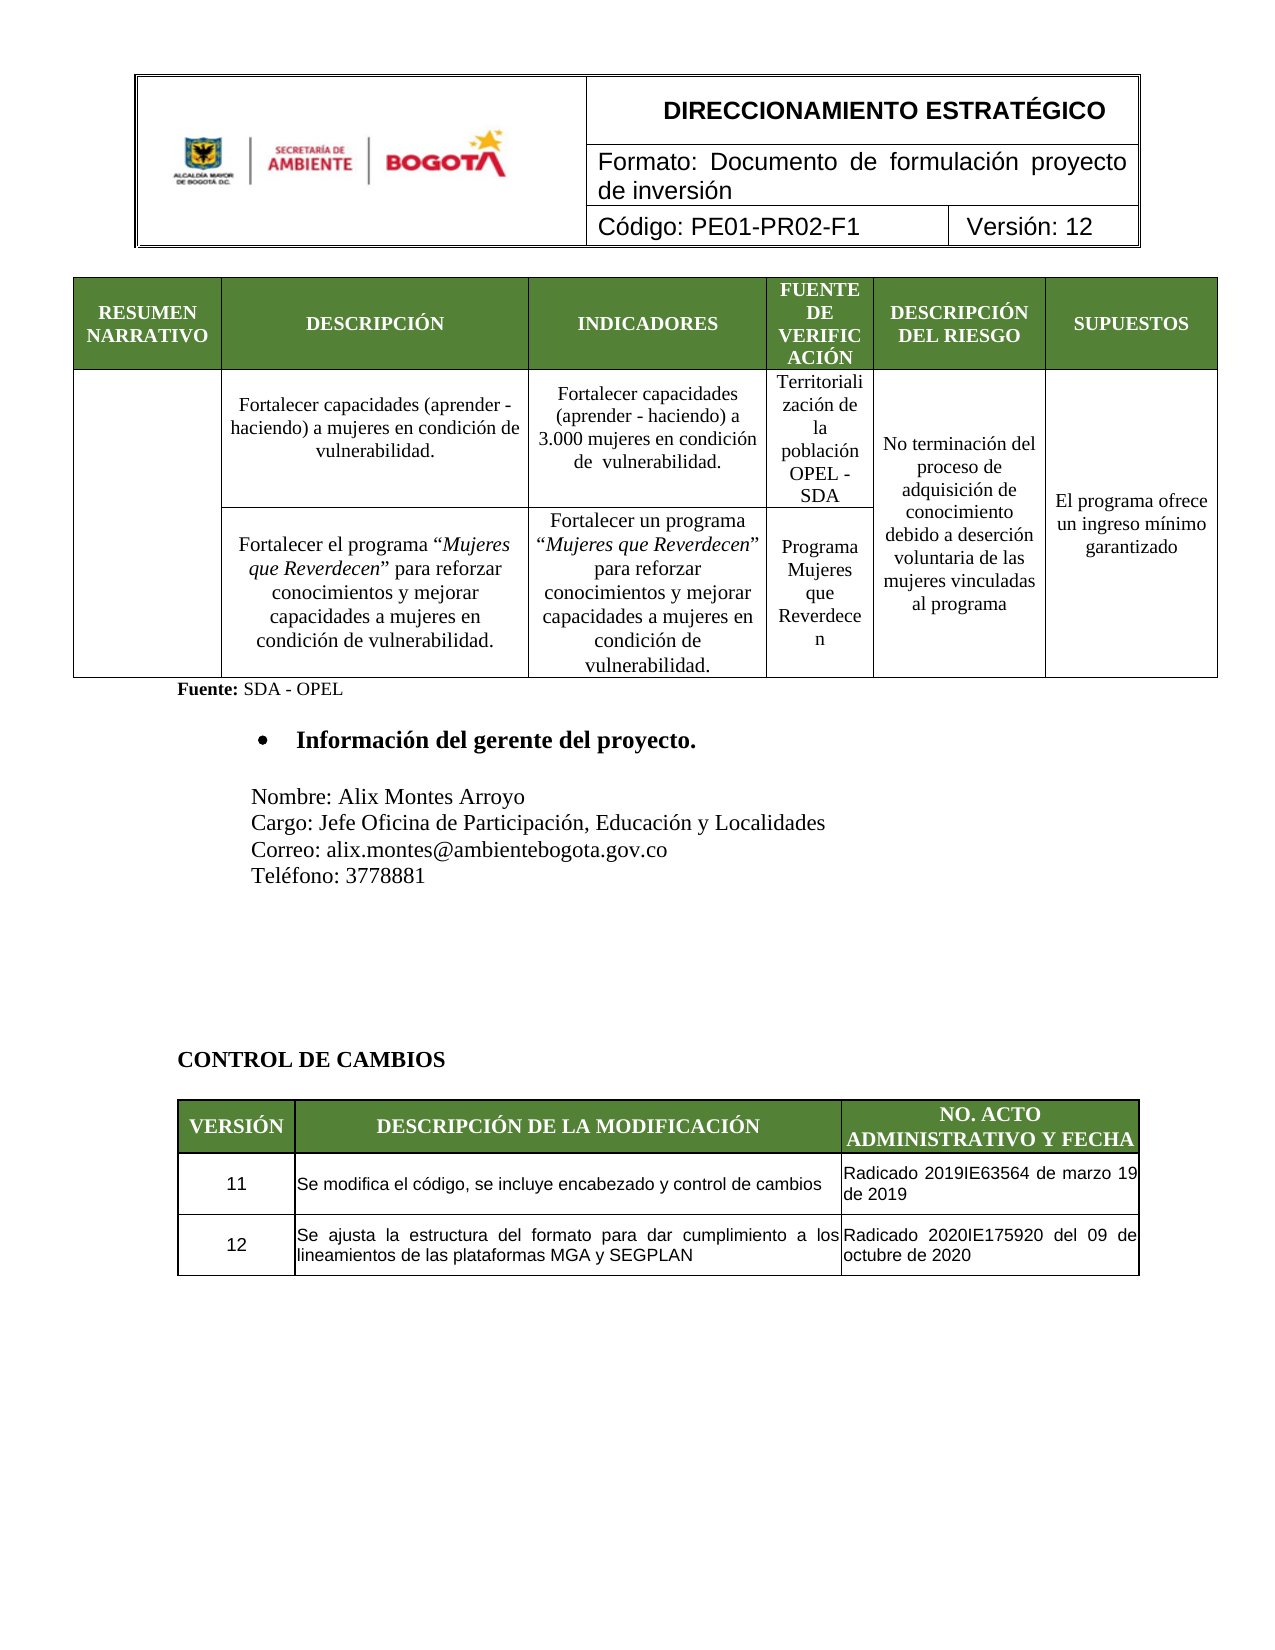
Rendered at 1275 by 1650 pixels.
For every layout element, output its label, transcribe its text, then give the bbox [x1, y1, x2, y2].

table_header SUPUESTOS [1046, 278, 1217, 369]
text CONTROL DE CAMBIOS [177, 1047, 1098, 1073]
table_header INDICADORES [529, 278, 766, 369]
text Fuente: SDA - OPEL [177, 678, 1098, 699]
table_header VERSIÓN [179, 1101, 294, 1152]
picture [147, 102, 538, 219]
table_cell Fortalecer capacidades (aprender - haciendo) a 3.000 mujeres en condición de vulnerabilidad. [529, 370, 766, 507]
text Correo: alix.montes@ambientebogota.gov.co [177, 836, 1098, 862]
table_cell Radicado 2019IE63564 de marzo 19 de 2019 [842, 1154, 1138, 1213]
table_cell Programa Mujeres que Reverdecen [767, 508, 873, 677]
table_cell Se modifica el código, se incluye encabezado y control de cambios [296, 1154, 841, 1213]
table_header DESCRIPCIÓN DEL RIESGO [874, 278, 1045, 369]
text Nombre: Alix Montes Arroyo [177, 783, 1098, 809]
table_cell Radicado 2020IE175920 del 09 de octubre de 2020 [842, 1215, 1138, 1275]
text Cargo: Jefe Oficina de Participación, Educación y Localidades [177, 809, 1098, 836]
table_header RESUMEN NARRATIVO [74, 278, 221, 369]
table_header FUENTE DE VERIFICACIÓN [767, 278, 873, 369]
table_cell Territorialización de la población OPEL - SDA [767, 370, 873, 507]
table_header DESCRIPCIÓN DE LA MODIFICACIÓN [296, 1101, 841, 1152]
list Información del gerente del proyecto. [258, 726, 1098, 754]
table_cell El programa ofrece un ingreso mínimo garantizado [1046, 370, 1217, 677]
table_cell No terminación del proceso de adquisición de conocimiento debido a deserción voluntaria de las mujeres vinculadas al programa [874, 370, 1045, 677]
table_cell 11 [179, 1154, 294, 1213]
table_cell Fortalecer el programa “Mujeres que Reverdecen” para reforzar conocimientos y mejorar capacidades a mujeres en condición de vulnerabilidad. [222, 508, 528, 677]
table_cell 12 [179, 1215, 294, 1275]
table_cell Fortalecer capacidades (aprender - haciendo) a mujeres en condición de vulnerabilidad. [222, 370, 528, 507]
table_cell Se ajusta la estructura del formato para dar cumplimiento a los lineamientos de las plataformas MGA y SEGPLAN [296, 1215, 841, 1275]
text Teléfono: 3778881 [177, 862, 1098, 888]
table_cell Fortalecer un programa “Mujeres que Reverdecen” para reforzar conocimientos y mejorar capacidades a mujeres en condición de vulnerabilidad. [529, 508, 766, 677]
table_header NO. ACTO ADMINISTRATIVO Y FECHA [842, 1101, 1138, 1152]
table_header DESCRIPCIÓN [222, 278, 528, 369]
